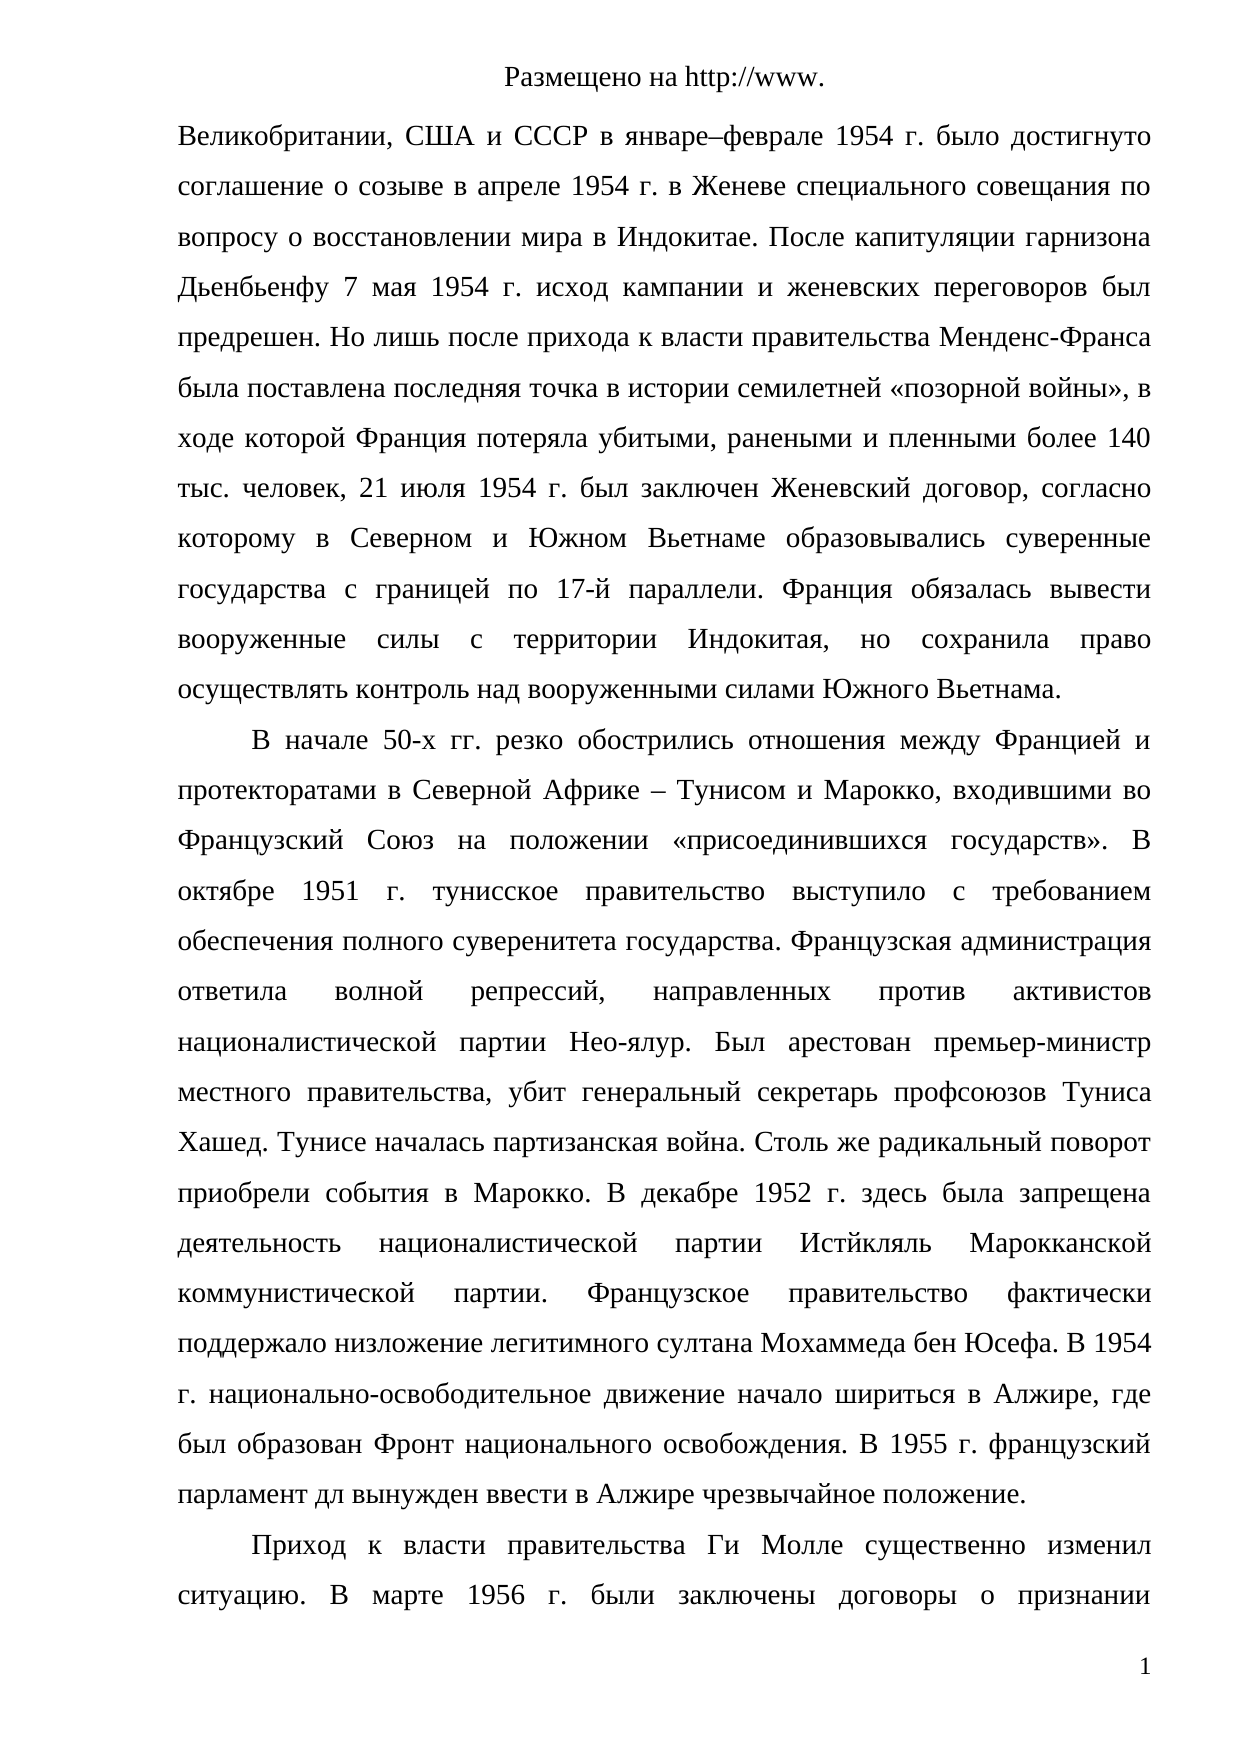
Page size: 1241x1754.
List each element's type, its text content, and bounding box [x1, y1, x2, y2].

text В начале 50-х гг. резко обострились отношения между Францией и протекторатами в Северной Африке – Тунисом и Марокко, входившими во Французский Союз на положении «присоединившихся государств». В октябре . тунисское правительство выступило с требованием обеспечения полного суверенитета государства. Французская администрация ответила волной репрессий, направленных против активистов националистической партии Нео-ялур. Был арестован премьер-министр местного правительства, убит генеральный секретарь профсоюзов Туниса Хашед. Тунисе началась партизанская война. Столь же радикальный поворот приобрели события в Марокко. В декабре . здесь была запрещена деятельность националистической партии Истйкляль Марокканской коммунистической партии. Французское правительство фактически поддержало низложение легитимного султана Мохаммеда бен Юсефа. В . национально-освободительное движение начало шириться в Алжире, где был образован Фронт национального освобождения. В . французский парламент дл вынужден ввести в Алжире чрезвычайное положение. [177, 722, 1152, 1510]
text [177, 118, 1152, 705]
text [177, 1527, 1152, 1611]
